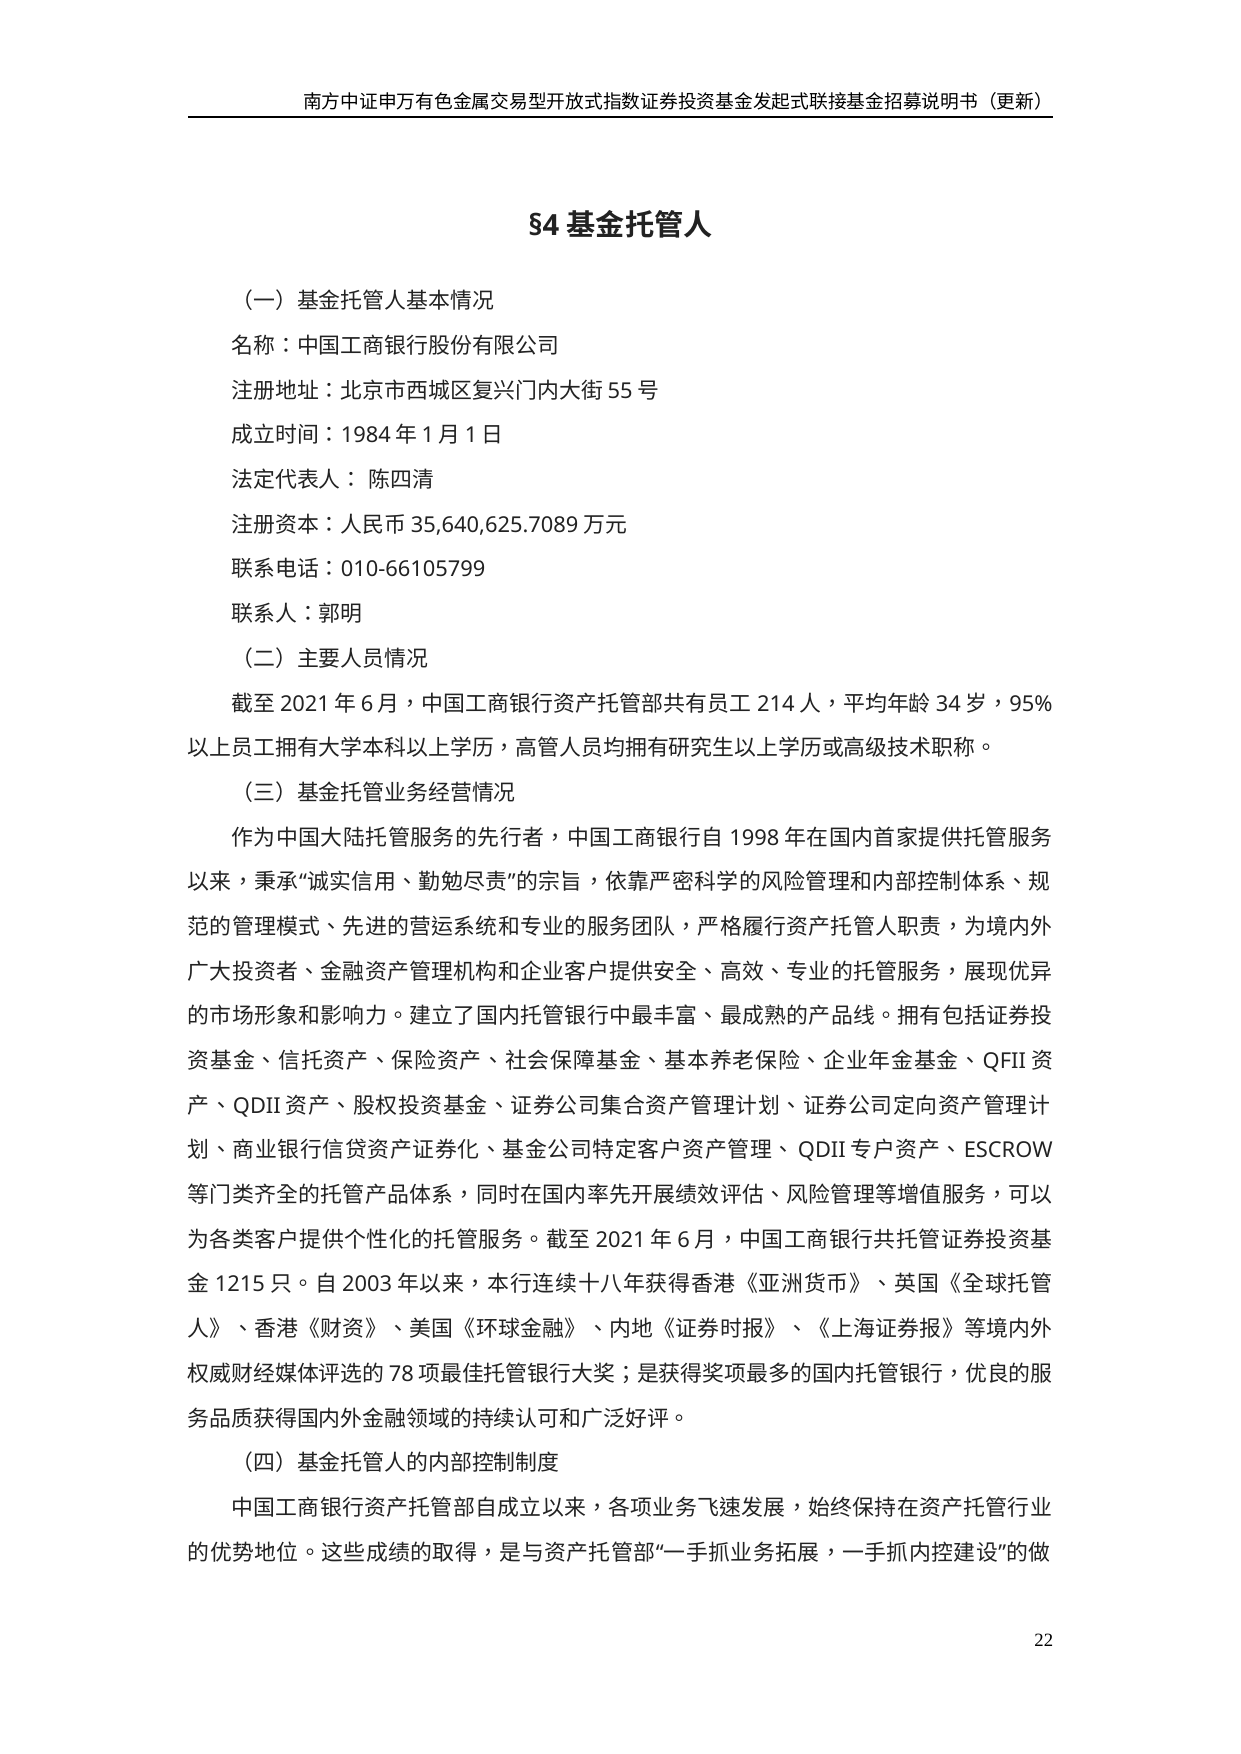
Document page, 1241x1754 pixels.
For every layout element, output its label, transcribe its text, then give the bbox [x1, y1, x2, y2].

text （二）主要人员情况 [187, 643, 1053, 673]
text 名称：中国工商银行股份有限公司 [187, 330, 1053, 360]
text （一）基金托管人基本情况 [187, 285, 1053, 315]
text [187, 1492, 1053, 1566]
text §4 基金托管人 [187, 191, 1053, 256]
text 作为中国大陆托管服务的先行者，中国工商银行自1998年在国内首家提供托管服务以来，秉承“诚实信用、勤勉尽责”的宗旨，依靠严密科学的风险管理和内部控制体系、规范的管理模式、先进的营运系统和专业的服务团队，严格履行资产托管人职责，为境内外广大投资者、金融资产管理机构和企业客户提供安全、高效、专业的托管服务，展现优异的市场形象和影响力。建立了国内托管银行中最丰富、最成熟的产品线。拥有包括证券投资基金、信托资产、保险资产、社会保障基金、基本养老保险、企业年金基金、QFII资产、QDII资产、股权投资基金、证券公司集合资产管理计划、证券公司定向资产管理计划、商业银行信贷资产证券化、基金公司特定客户资产管理、QDII专户资产、ESCROW等门类齐全的托管产品体系，同时在国内率先开展绩效评估、风险管理等增值服务，可以为各类客户提供个性化的托管服务。截至2021年6月，中国工商银行共托管证券投资基金1215只。自2003年以来，本行连续十八年获得香港《亚洲货币》、英国《全球托管人》、香港《财资》、美国《环球金融》、内地《证券时报》、《上海证券报》等境内外权威财经媒体评选的78项最佳托管银行大奖；是获得奖项最多的国内托管银行，优良的服务品质获得国内外金融领域的持续认可和广泛好评。 [187, 822, 1053, 1432]
text 截至2021年6月，中国工商银行资产托管部共有员工214人，平均年龄34岁，95%以上员工拥有大学本科以上学历，高管人员均拥有研究生以上学历或高级技术职称。 [187, 687, 1053, 762]
text 法定代表人： 陈四清 [187, 464, 1053, 494]
text 联系电话：010-66105799 [187, 553, 1053, 583]
text 注册地址：北京市西城区复兴门内大街55号 [187, 375, 1053, 404]
text （三）基金托管业务经营情况 [187, 777, 1053, 807]
text （四）基金托管人的内部控制制度 [187, 1447, 1053, 1477]
text 联系人：郭明 [187, 598, 1053, 628]
text 成立时间：1984年1月1日 [187, 419, 1053, 449]
text 注册资本：人民币35,640,625.7089万元 [187, 509, 1053, 538]
